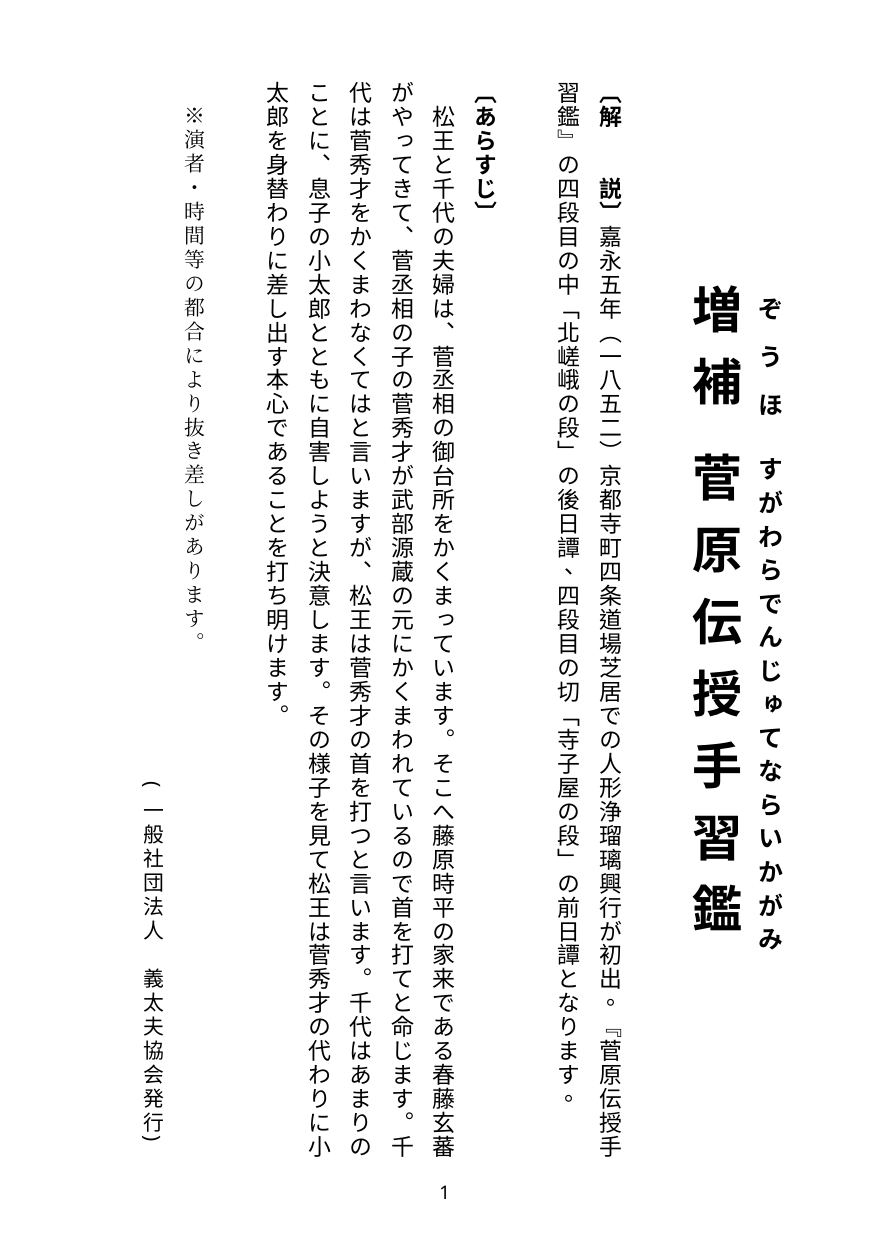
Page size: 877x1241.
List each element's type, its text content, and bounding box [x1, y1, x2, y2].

text 〔あらすじ〕 [465, 81, 507, 1159]
text ※演者・時間等の都合により抜き差しがあります。 [174, 81, 216, 1159]
text 松王と千代の夫婦は、菅丞相の御台所をかくまっています。そこへ藤原時平の家来である春藤玄蕃がやってきて、菅丞相の子の菅秀才が武部源蔵の元にかくまわれているので首を打てと命じます。千代は菅秀才をかくまわなくてはと言いますが、松王は菅秀才の首を打つと言います。千代はあまりのことに、息子の小太郎とともに自害しようと決意します。その様子を見て松王は菅秀才の代わりに小太郎を身替わりに差し出す本心であることを打ち明けます。 [257, 81, 465, 1159]
text (一般社団法人 義太夫協会発行) [133, 81, 174, 1159]
text 〔解 説〕嘉永五年（一八五二）京都寺町四条道場芝居での人形浄瑠璃興行が初出。『菅原伝授手習鑑』の四段目の中「北嵯峨の段」の後日譚、四段目の切「寺子屋の段」の前日譚となります。 [548, 81, 631, 1159]
